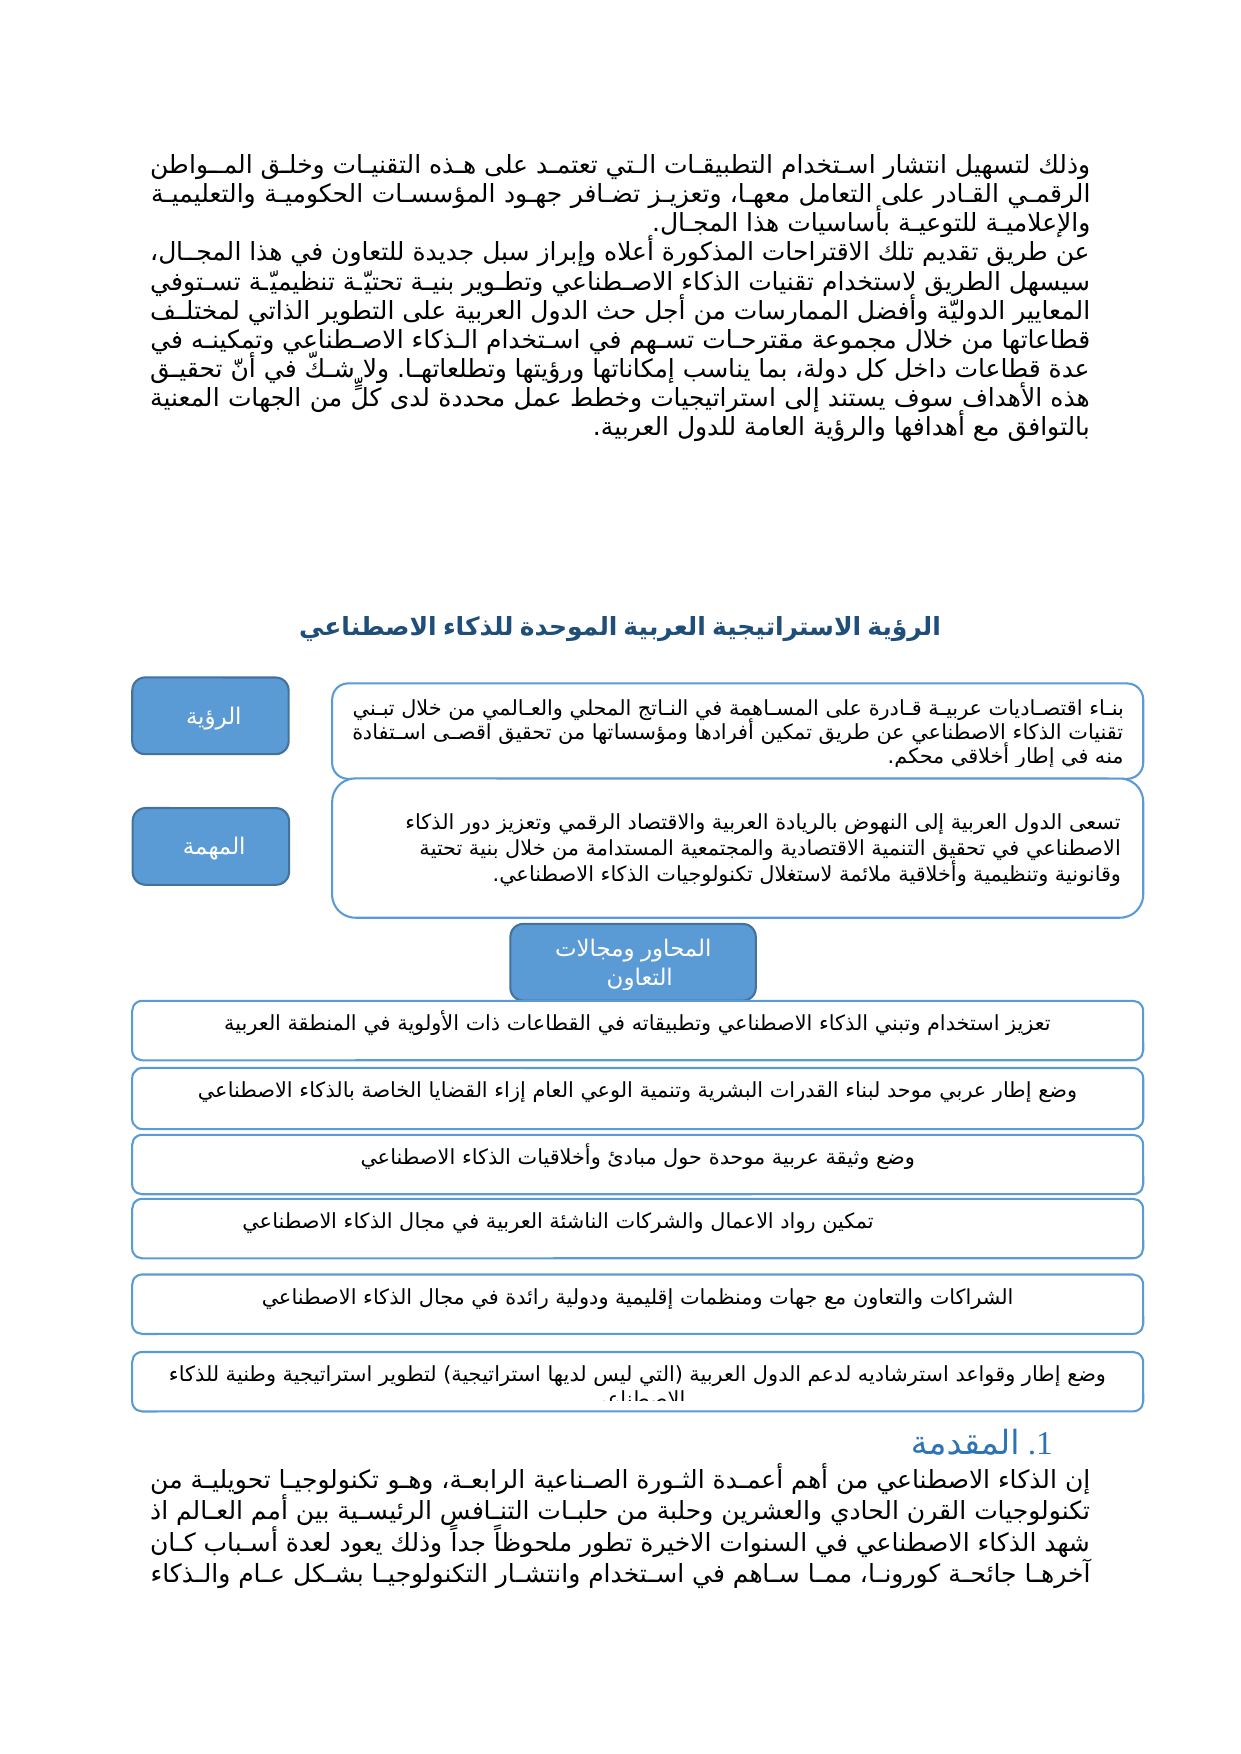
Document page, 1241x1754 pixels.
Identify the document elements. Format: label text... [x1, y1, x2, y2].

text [150, 1465, 1090, 1588]
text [150, 150, 1090, 237]
text عن طريق تقديم تلك الاقتراحات المذكورة أعلاه وإبراز سبل جديدة للتعاون في هذا المجال، سيسهل الطريق لاستخدام تقنيات الذكاء الاصطناعي وتطوير بنية تحتيّة تنظيميّة تستوفي المعايير الدوليّة وأفضل الممارسات من أجل حث الدول العربية على التطوير الذاتي لمختلف قطاعاتها من خلال مجموعة مقترحات تسهم في استخدام الذكاء الاصطناعي وتمكينه في عدة قطاعات داخل كل دولة، بما يناسب إمكاناتها ورؤيتها وتطلعاتها. ولا شكّ في أنّ تحقيق هذه الأهداف سوف يستند إلى استراتيجيات وخطط عمل محددة لدى كلٍّ من الجهات المعنية بالتوافق مع أهدافها والرؤية العامة للدول العربية. [150, 237, 1090, 442]
text الرؤية الاستراتيجية العربية الموحدة للذكاء الاصطناعي [150, 612, 1090, 641]
subtitle 1. المقدمة [150, 1423, 1053, 1462]
